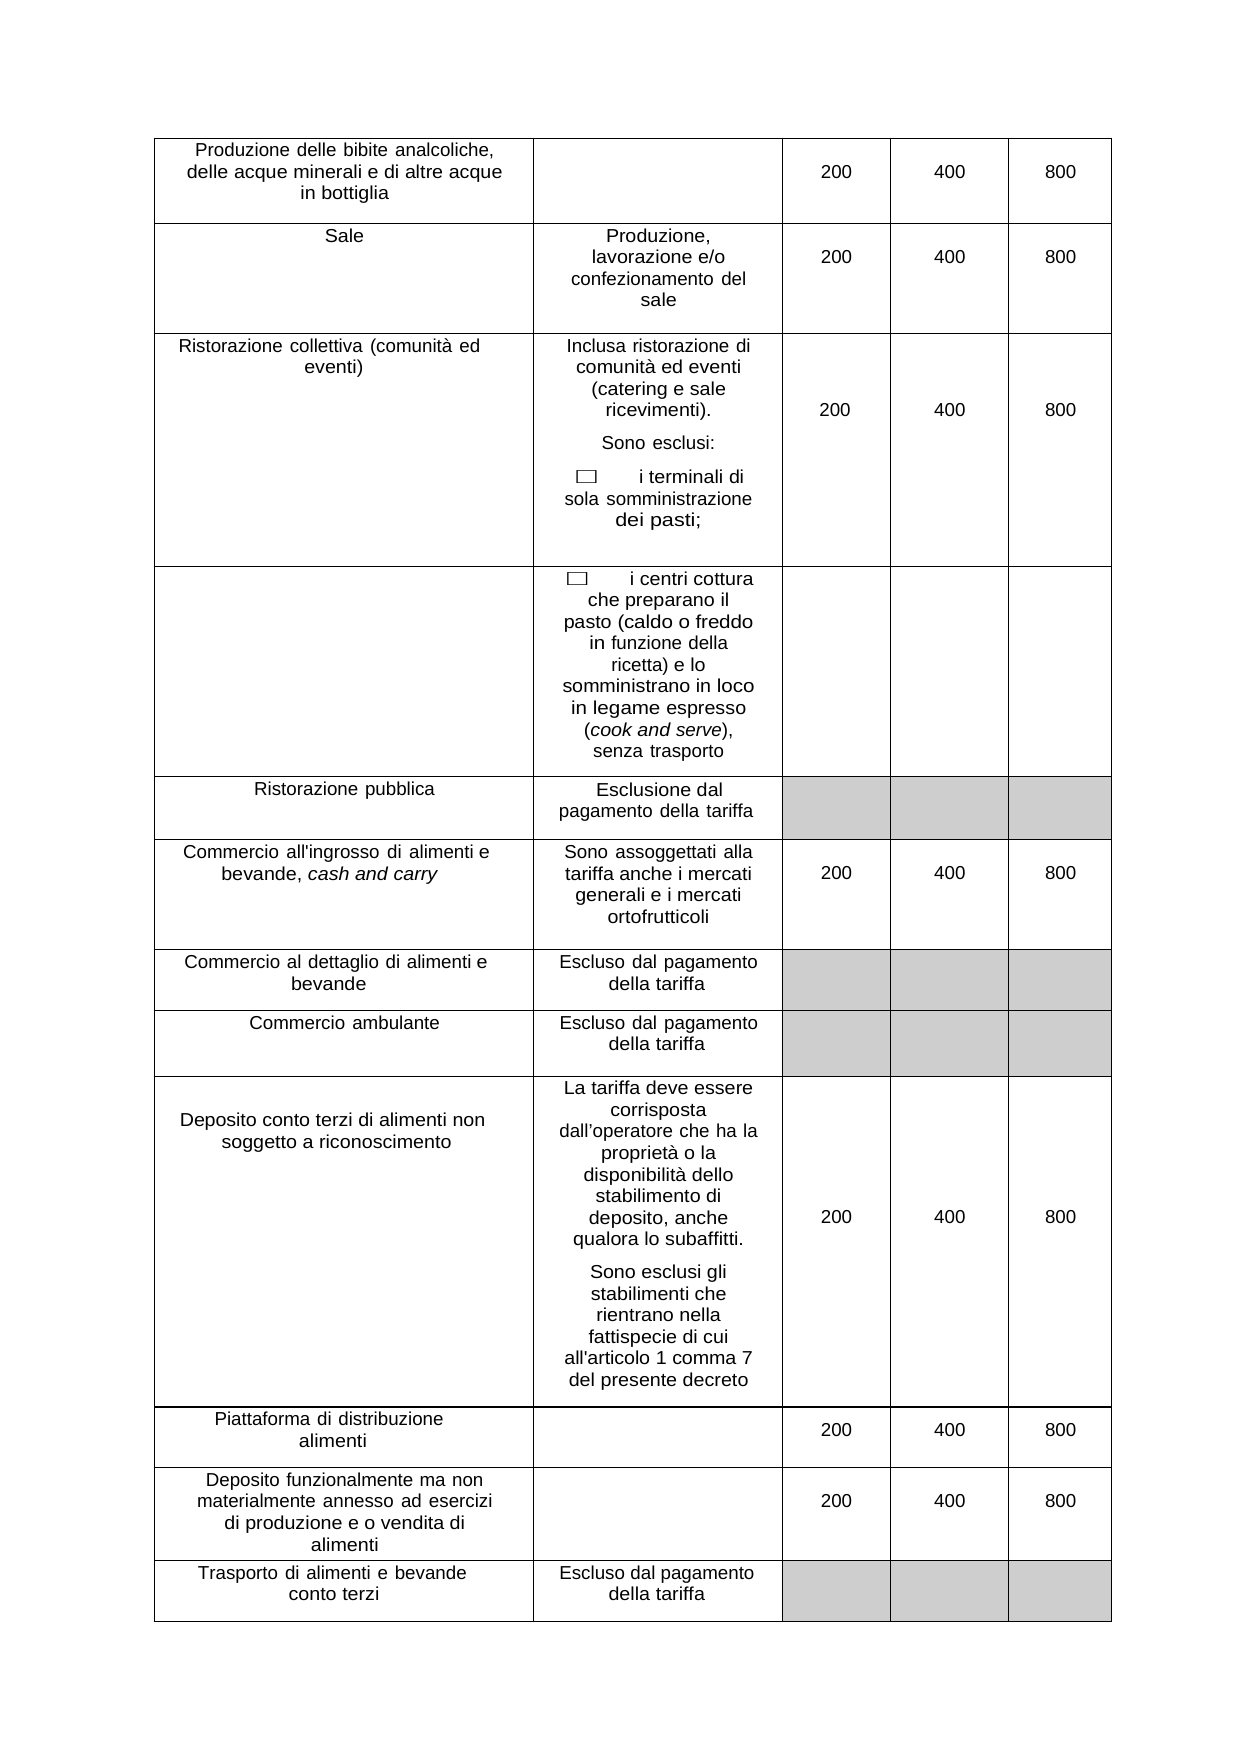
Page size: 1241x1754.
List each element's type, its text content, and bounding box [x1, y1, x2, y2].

table_cell Produzione delle bibite analcoliche, delle acque minerali e di altre acque in bottiglia [155, 139, 533, 223]
table_cell [1009, 777, 1111, 839]
table_cell [891, 950, 1008, 1010]
table_cell 400 [891, 1408, 1008, 1467]
table_cell 800 [1009, 1077, 1111, 1406]
table_cell [783, 950, 890, 1010]
table_cell 200 [783, 1468, 890, 1560]
table_cell Escluso dal pagamento della tariffa [534, 950, 782, 1010]
table_cell [891, 1561, 1008, 1621]
table_cell 200 [783, 1077, 890, 1406]
table_cell [534, 1408, 782, 1467]
table_cell 400 [891, 1468, 1008, 1560]
table_cell 400 [891, 1077, 1008, 1406]
table_cell Commercio al dettaglio di alimenti e bevande [155, 950, 533, 1010]
table_cell Commercio ambulante [155, 1011, 533, 1076]
table_cell [783, 1011, 890, 1076]
table_cell 200 [783, 1408, 890, 1467]
table_cell Escluso dal pagamento della tariffa [534, 1011, 782, 1076]
table_cell 400 [891, 840, 1008, 949]
table_cell Esclusione dal pagamento della tariffa [534, 777, 782, 839]
table_cell Ristorazione pubblica [155, 777, 533, 839]
table_cell 800 [1009, 840, 1111, 949]
table_cell 800 [1009, 1408, 1111, 1467]
table_cell Produzione, lavorazione e/o confezionamento del sale [534, 224, 782, 333]
table_cell [1009, 1011, 1111, 1076]
table_cell 800 [1009, 1468, 1111, 1560]
table_cell [783, 777, 890, 839]
table_cell [1009, 950, 1111, 1010]
table_cell 800 [1009, 139, 1111, 223]
table_cell 200 [783, 139, 890, 223]
table_cell Escluso dal pagamento della tariffa [534, 1561, 782, 1621]
table_cell 400 [891, 334, 1008, 566]
table_cell [534, 139, 782, 223]
table_cell La tariffa deve essere corrisposta dall’operatore che ha la proprietà o la disponibilità dello stabilimento di deposito, anche qualora lo subaffitti. Sono esclusi gli stabilimenti che rientrano nella fattispecie di cui all'articolo 1 comma 7 del presente decreto [534, 1077, 782, 1406]
table_cell 400 [891, 139, 1008, 223]
table_cell 800 [1009, 334, 1111, 566]
table_cell [783, 567, 890, 776]
table_cell [534, 1468, 782, 1560]
table_cell [155, 567, 533, 776]
table_cell 200 [783, 224, 890, 333]
table_cell [891, 777, 1008, 839]
table_cell  i centri cottura che preparano il pasto (caldo o freddo in funzione della ricetta) e lo somministrano in loco in legame espresso (cook and serve), senza trasporto [534, 567, 782, 776]
table_cell [891, 1011, 1008, 1076]
table_cell [1009, 1561, 1111, 1621]
table_cell 800 [1009, 224, 1111, 333]
table_cell Inclusa ristorazione di comunità ed eventi (catering e sale ricevimenti). Sono esclusi:  i terminali di sola somministrazione dei pasti; [534, 334, 782, 566]
table_cell Deposito funzionalmente ma non materialmente annesso ad esercizi di produzione e o vendita di alimenti [155, 1468, 533, 1560]
table_cell Commercio all'ingrosso di alimenti e bevande, cash and carry [155, 840, 533, 949]
table_cell Trasporto di alimenti e bevande conto terzi [155, 1561, 533, 1621]
table_cell [1009, 567, 1111, 776]
table_cell Sono assoggettati alla tariffa anche i mercati generali e i mercati ortofrutticoli [534, 840, 782, 949]
table_cell [783, 1561, 890, 1621]
table_cell Ristorazione collettiva (comunità ed eventi) [155, 334, 533, 566]
table_cell Deposito conto terzi di alimenti non soggetto a riconoscimento [155, 1077, 533, 1406]
table_cell [891, 567, 1008, 776]
table_cell 200 [783, 334, 890, 566]
table_cell Sale [155, 224, 533, 333]
table_cell 400 [891, 224, 1008, 333]
table_cell Piattaforma di distribuzione alimenti [155, 1408, 533, 1467]
table_cell 200 [783, 840, 890, 949]
